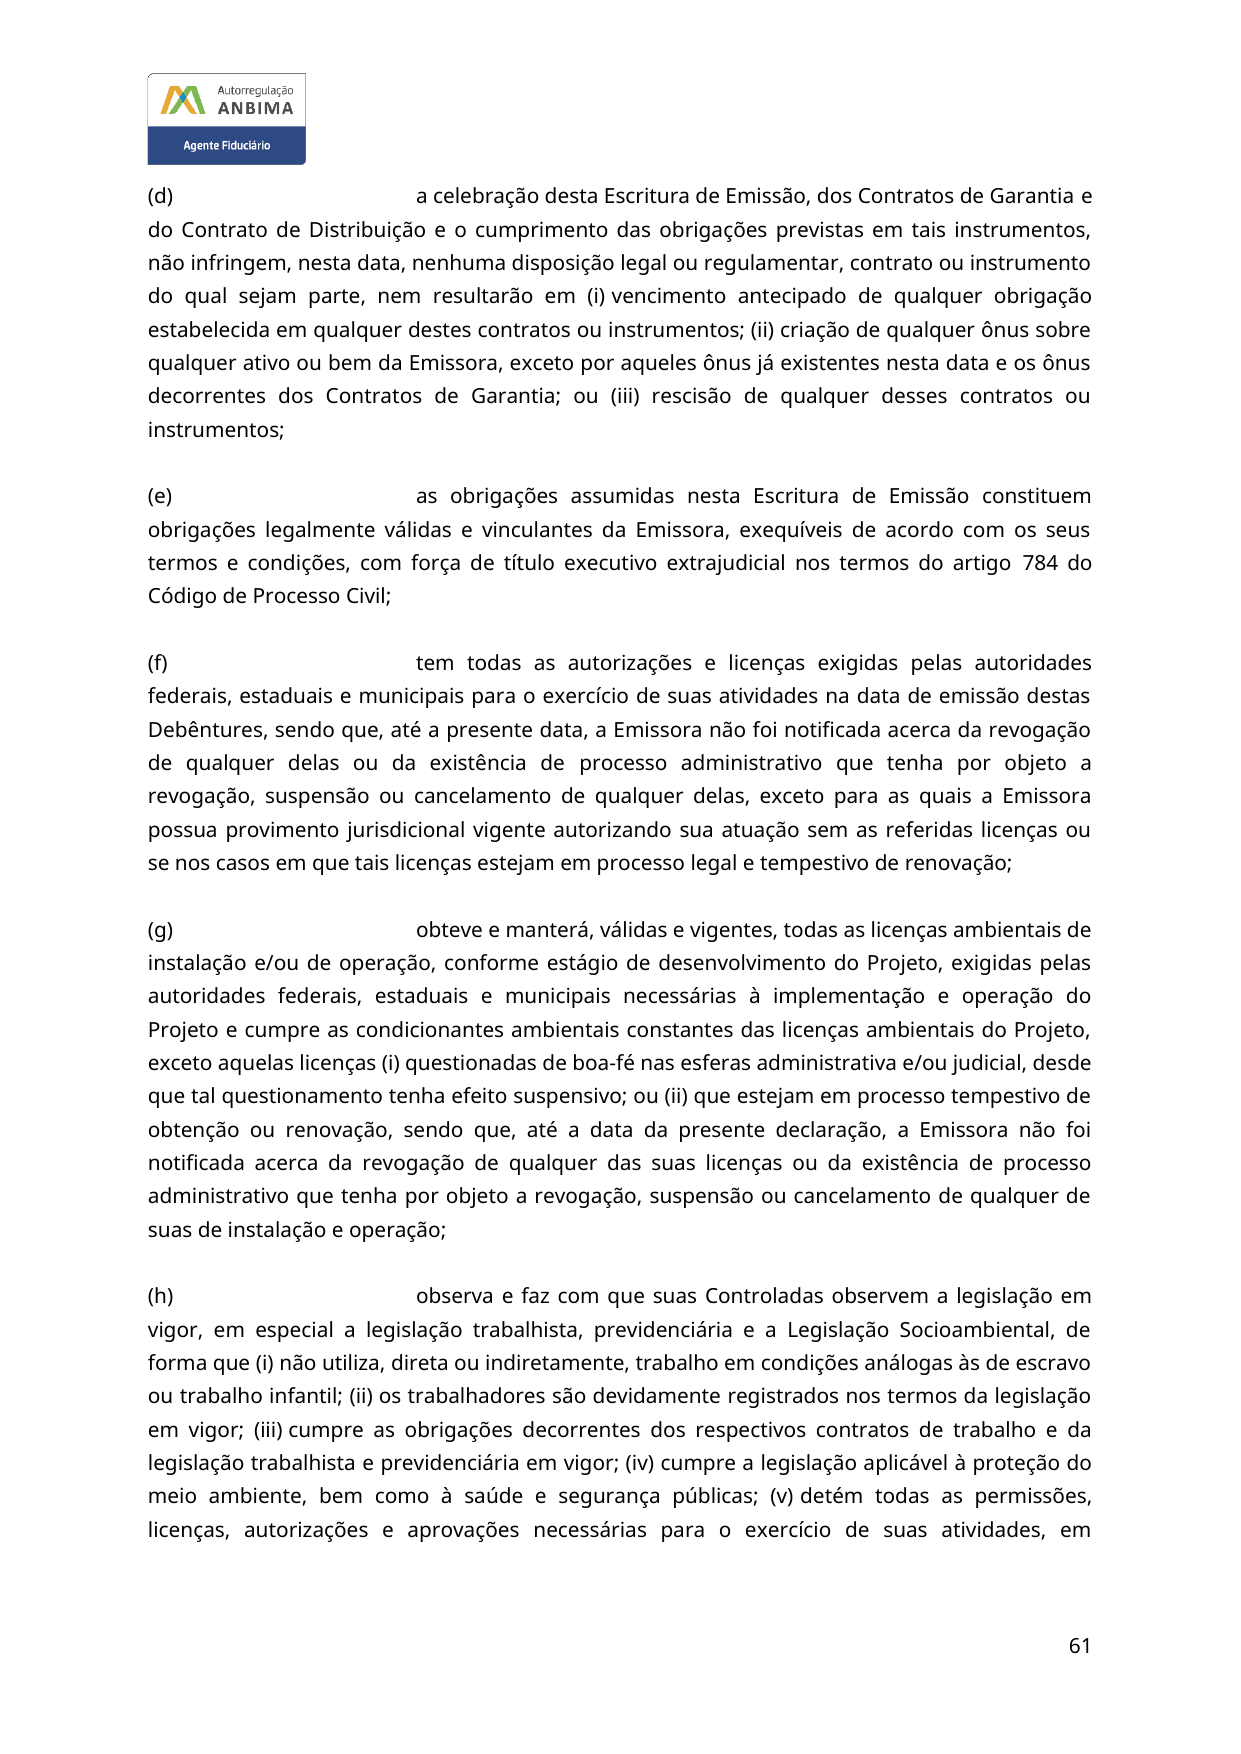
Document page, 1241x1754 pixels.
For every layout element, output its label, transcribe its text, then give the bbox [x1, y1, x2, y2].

list obteve e manterá, válidas e vigentes, todas as licenças ambientais de instalação e/ou de operação, conforme estágio de desenvolvimento do Projeto, exigidas pelas autoridades federais, estaduais e municipais necessárias à implementação e operação do Projeto e cumpre as condicionantes ambientais constantes das licenças ambientais do Projeto, exceto aquelas licenças (i) questionadas de boa-fé nas esferas administrativa e/ou judicial, desde que tal questionamento tenha efeito suspensivo; ou (ii) que estejam em processo tempestivo de obtenção ou renovação, sendo que, até a data da presente declaração, a Emissora não foi notificada acerca da revogação de qualquer das suas licenças ou da existência de processo administrativo que tenha por objeto a revogação, suspensão ou cancelamento de qualquer de suas de instalação e operação; [148, 911, 1092, 1244]
list a celebração desta Escritura de Emissão, dos Contratos de Garantia e do Contrato de Distribuição e o cumprimento das obrigações previstas em tais instrumentos, não infringem, nesta data, nenhuma disposição legal ou regulamentar, contrato ou instrumento do qual sejam parte, nem resultarão em (i) vencimento antecipado de qualquer obrigação estabelecida em qualquer destes contratos ou instrumentos; (ii) criação de qualquer ônus sobre qualquer ativo ou bem da Emissora, exceto por aqueles ônus já existentes nesta data e os ônus decorrentes dos Contratos de Garantia; ou (iii) rescisão de qualquer desses contratos ou instrumentos; [148, 177, 1092, 444]
list as obrigações assumidas nesta Escritura de Emissão constituem obrigações legalmente válidas e vinculantes da Emissora, exequíveis de acordo com os seus termos e condições, com força de título executivo extrajudicial nos termos do artigo 784 do Código de Processo Civil; [148, 477, 1092, 611]
picture [147, 73, 306, 165]
list tem todas as autorizações e licenças exigidas pelas autoridades federais, estaduais e municipais para o exercício de suas atividades na data de emissão destas Debêntures, sendo que, até a presente data, a Emissora não foi notificada acerca da revogação de qualquer delas ou da existência de processo administrativo que tenha por objeto a revogação, suspensão ou cancelamento de qualquer delas, exceto para as quais a Emissora possua provimento jurisdicional vigente autorizando sua atuação sem as referidas licenças ou se nos casos em que tais licenças estejam em processo legal e tempestivo de renovação; [148, 644, 1092, 877]
